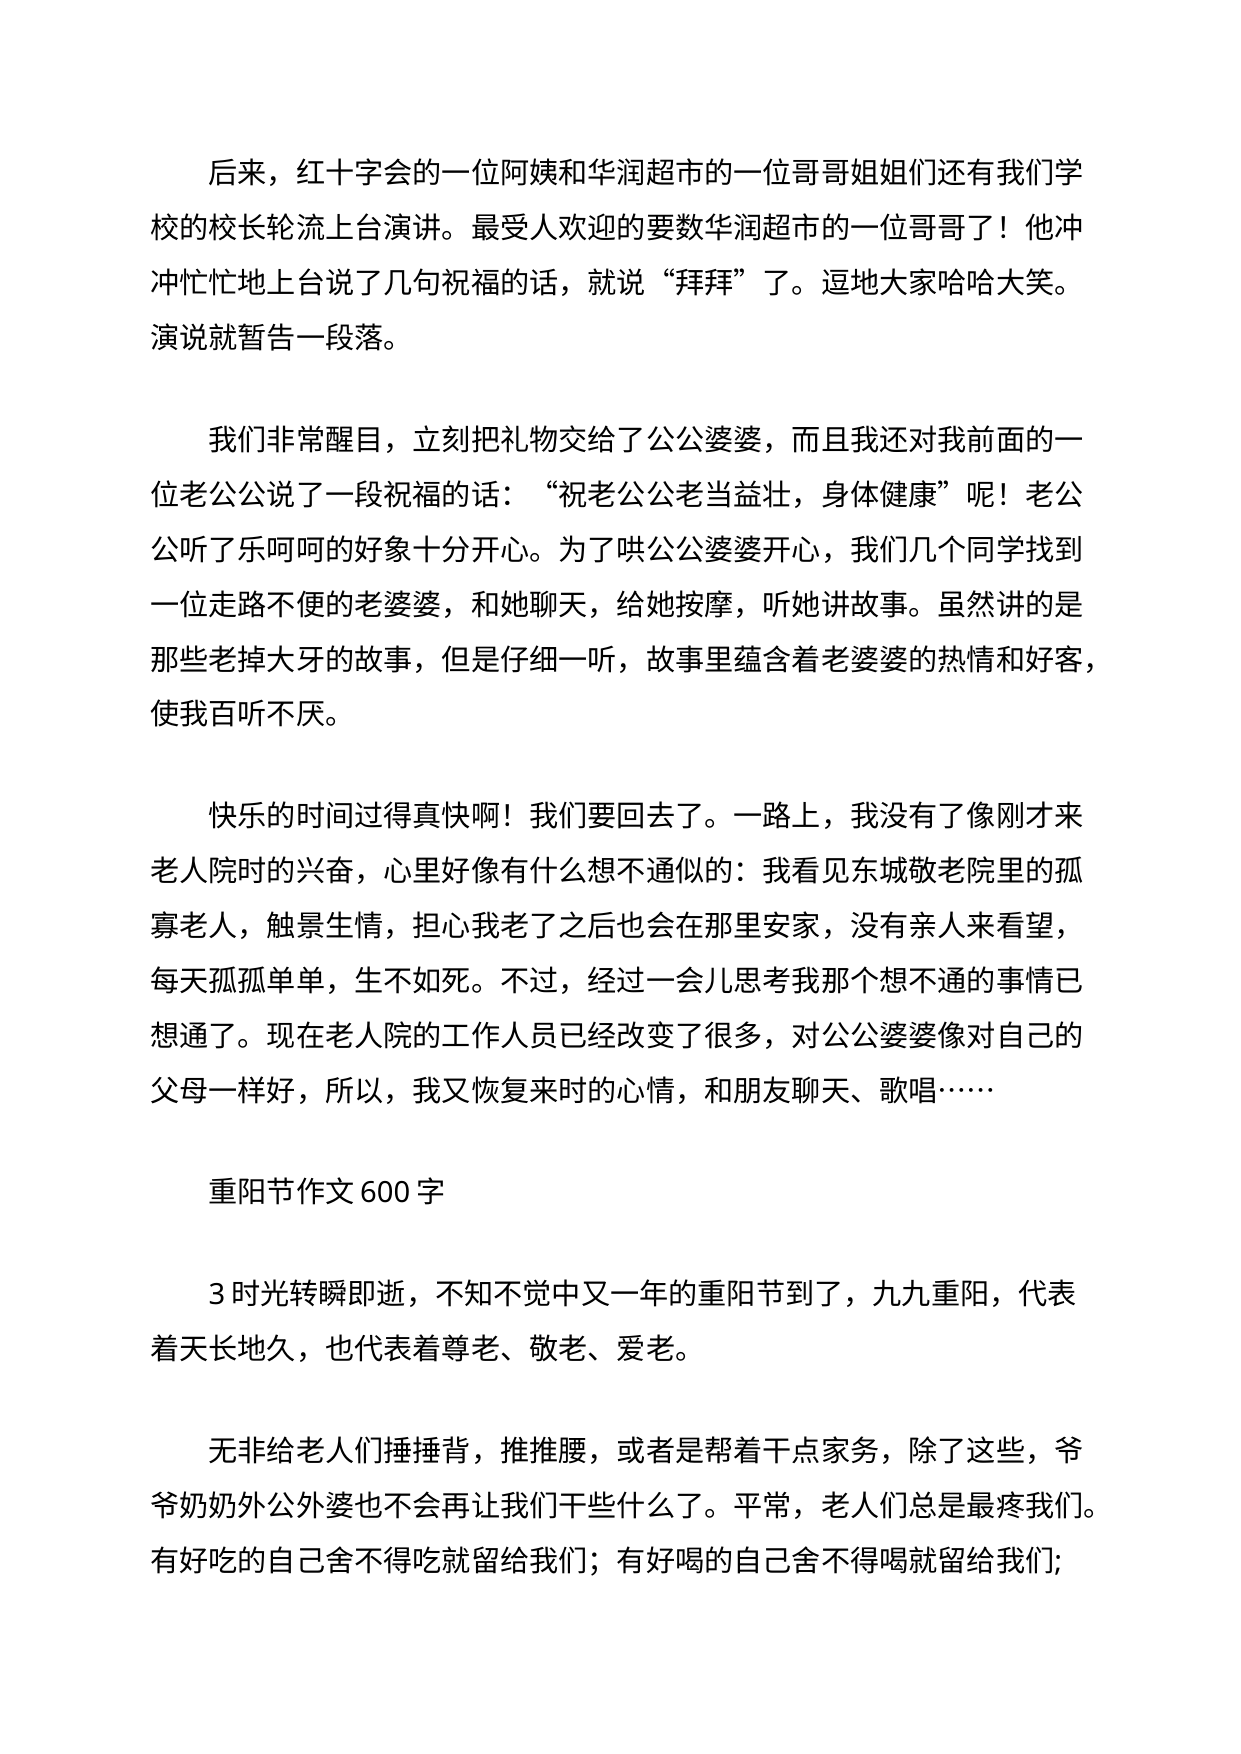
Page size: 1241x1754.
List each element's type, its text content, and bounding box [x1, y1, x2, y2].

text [150, 1428, 1090, 1580]
text 快乐的时间过得真快啊！我们要回去了。一路上，我没有了像刚才来老人院时的兴奋，心里好像有什么想不通似的：我看见东城敬老院里的孤寡老人，触景生情，担心我老了之后也会在那里安家，没有亲人来看望，每天孤孤单单，生不如死。不过，经过一会儿思考我那个想不通的事情已想通了。现在老人院的工作人员已经改变了很多，对公公婆婆像对自己的父母一样好，所以，我又恢复来时的心情，和朋友聊天、歌唱…… [150, 793, 1090, 1109]
text 重阳节作文600字 [150, 1169, 1090, 1211]
text 后来，红十字会的一位阿姨和华润超市的一位哥哥姐姐们还有我们学校的校长轮流上台演讲。最受人欢迎的要数华润超市的一位哥哥了！他冲冲忙忙地上台说了几句祝福的话，就说“拜拜”了。逗地大家哈哈大笑。演说就暂告一段落。 [150, 150, 1090, 357]
text 3时光转瞬即逝，不知不觉中又一年的重阳节到了，九九重阳，代表着天长地久，也代表着尊老、敬老、爱老。 [150, 1271, 1090, 1368]
text 我们非常醒目，立刻把礼物交给了公公婆婆，而且我还对我前面的一位老公公说了一段祝福的话：“祝老公公老当益壮，身体健康”呢！老公公听了乐呵呵的好象十分开心。为了哄公公婆婆开心，我们几个同学找到一位走路不便的老婆婆，和她聊天，给她按摩，听她讲故事。虽然讲的是那些老掉大牙的故事，但是仔细一听，故事里蕴含着老婆婆的热情和好客，使我百听不厌。 [150, 416, 1090, 733]
